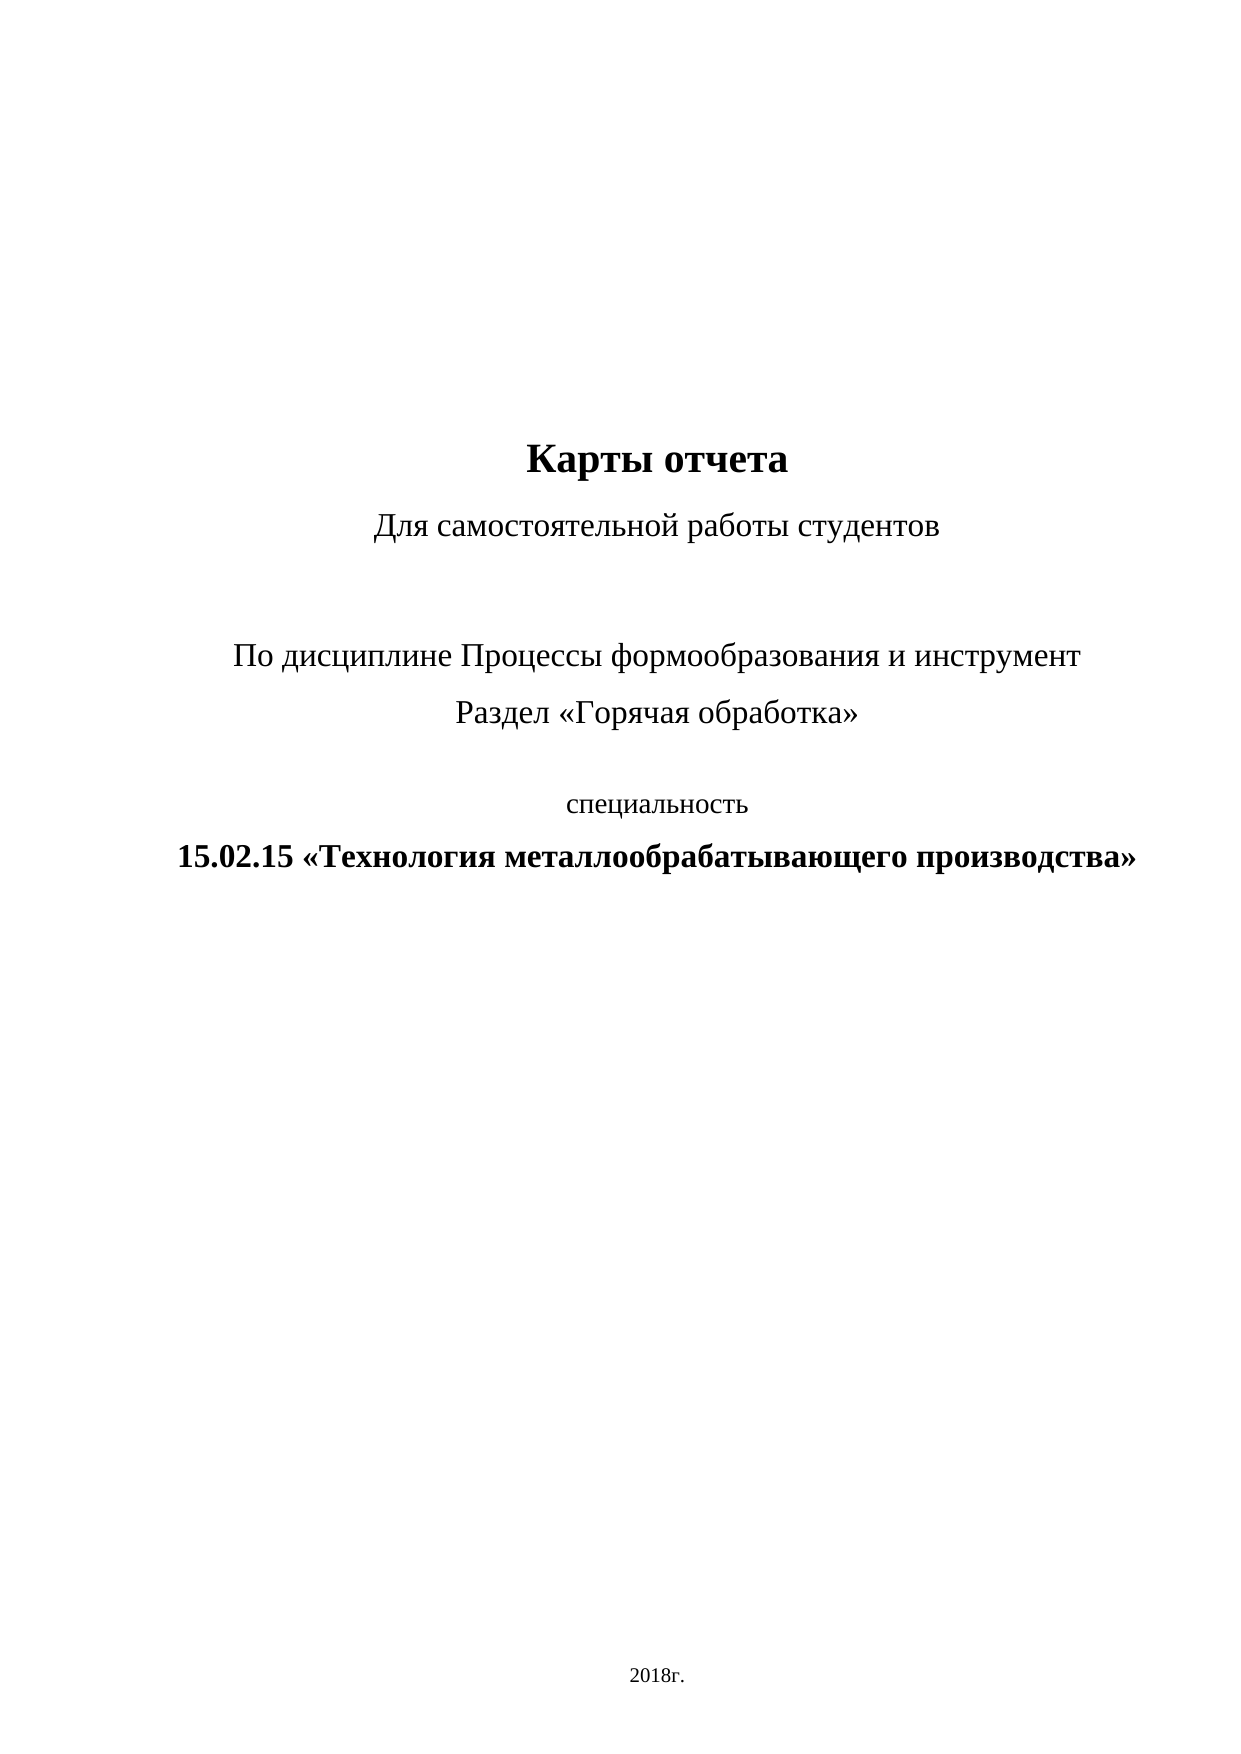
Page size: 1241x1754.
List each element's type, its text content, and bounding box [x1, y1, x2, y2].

text 2018г. [118, 1663, 1196, 1687]
text 15.02.15 «Технология металлообрабатывающего производства» [118, 836, 1196, 874]
text специальность [118, 786, 1196, 819]
text Для самостоятельной работы студентов [118, 505, 1196, 543]
text По дисциплине Процессы формообразования и инструмент [118, 635, 1196, 673]
text Раздел «Горячая обработка» [118, 692, 1196, 731]
text Карты отчета [118, 433, 1196, 481]
